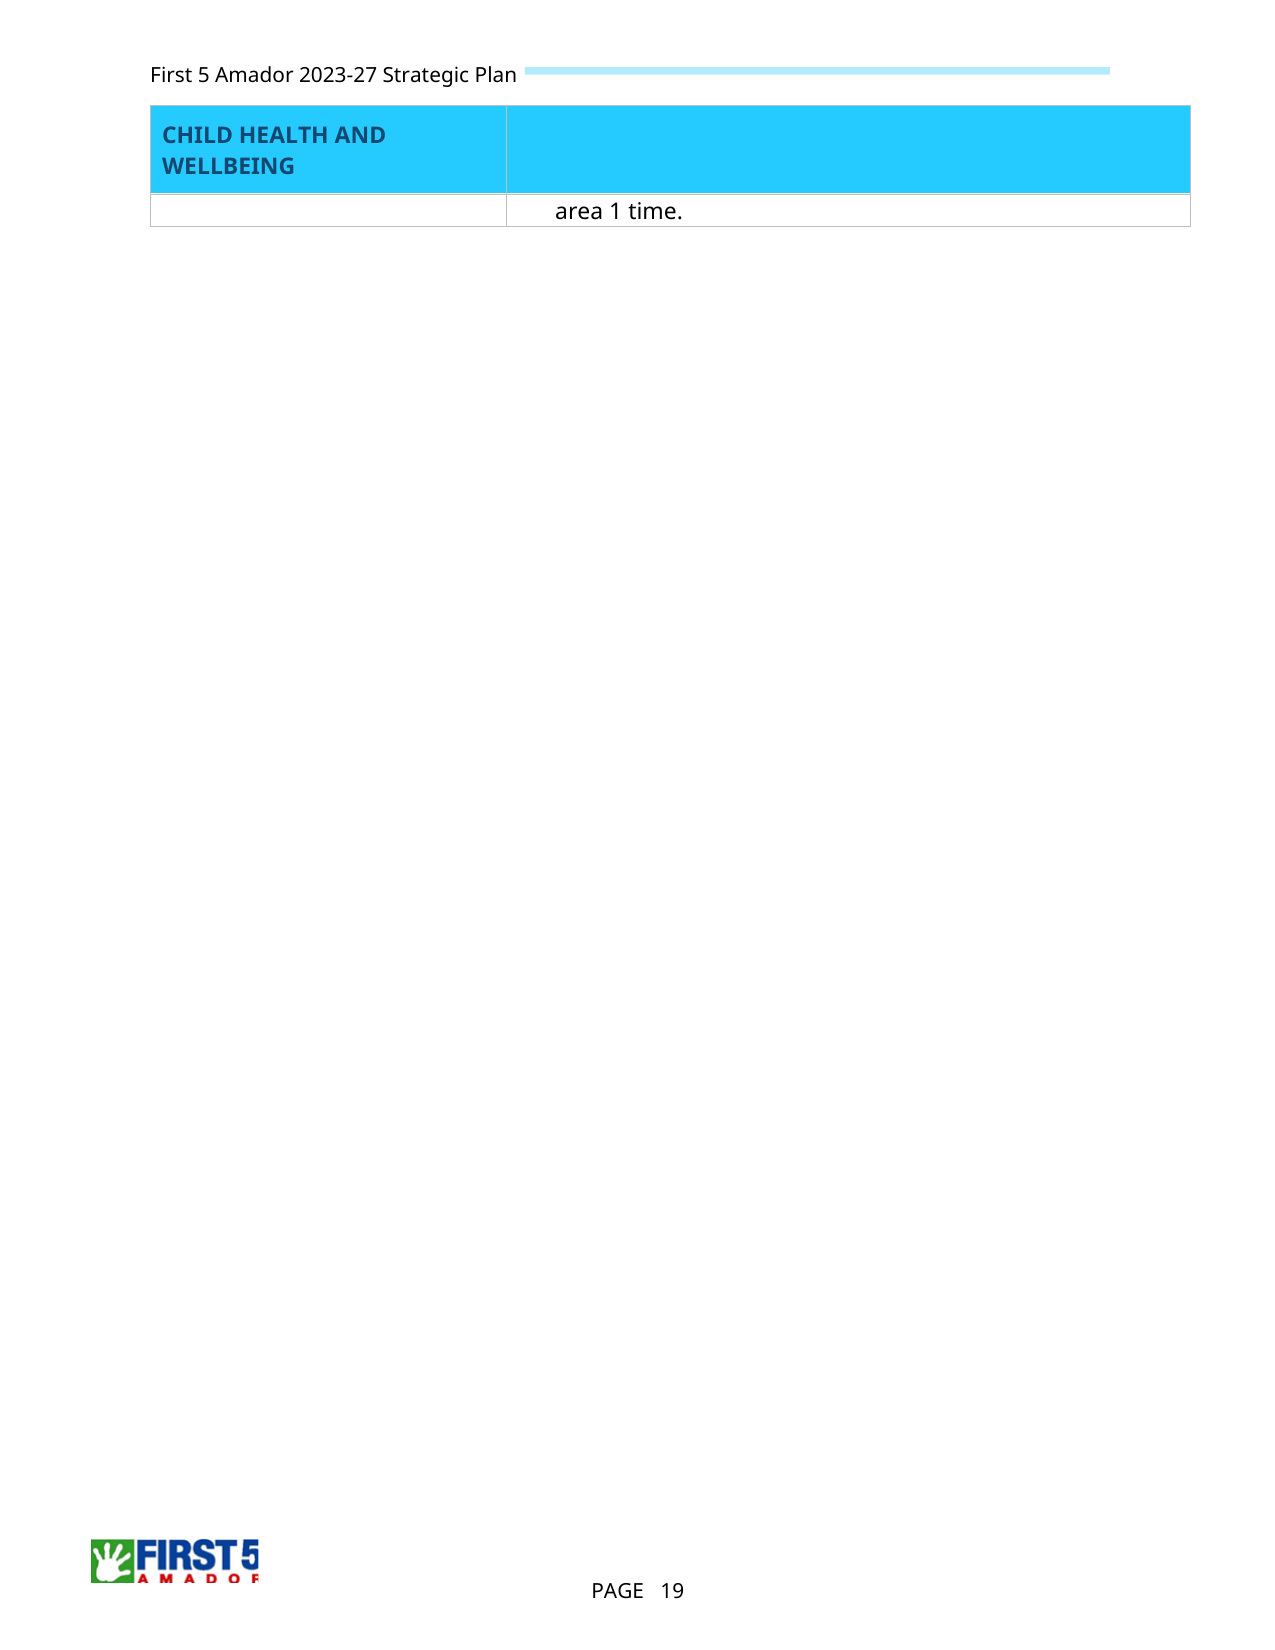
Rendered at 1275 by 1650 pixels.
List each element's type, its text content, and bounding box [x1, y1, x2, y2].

table_header CHILD HEALTH AND WELLBEING [151, 106, 506, 193]
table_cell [151, 195, 506, 226]
table_header [507, 106, 1190, 193]
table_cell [507, 195, 1190, 226]
picture [89, 1538, 258, 1582]
